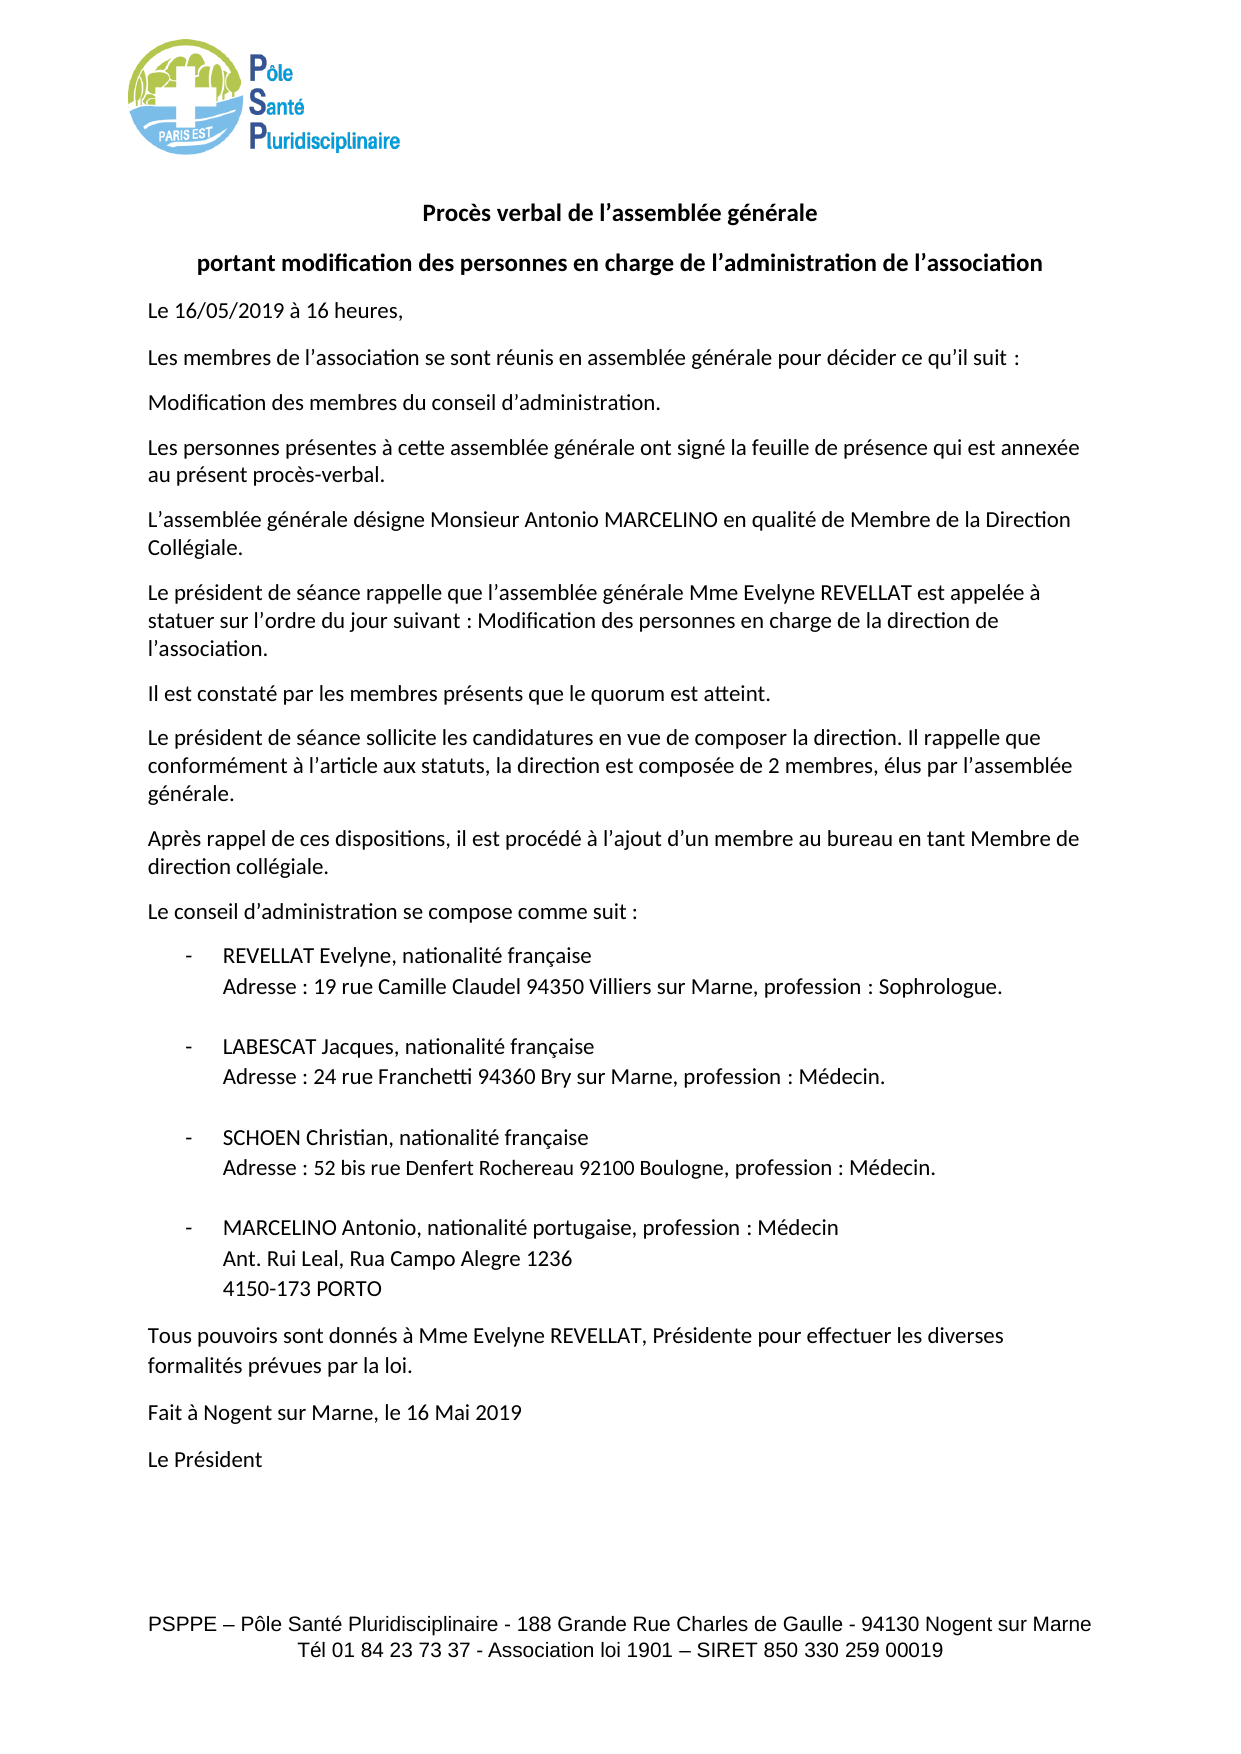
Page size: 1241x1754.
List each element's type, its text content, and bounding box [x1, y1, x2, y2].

list Adresse : 24 rue Franchetti 94360 Bry sur Marne, profession : Médecin. [223, 1062, 1093, 1090]
list Adresse : 52 bis rue Denfert Rochereau 92100 Boulogne, profession : Médecin. [223, 1153, 1093, 1181]
text Fait à Nogent sur Marne, le 16 Mai 2019 [148, 1398, 1093, 1426]
list 4150-173 PORTO [223, 1274, 1093, 1302]
list Adresse : 19 rue Camille Claudel 94350 Villiers sur Marne, profession : Sophrologue. [223, 972, 1093, 1000]
text Les membres de l’association se sont réunis en assemblée générale pour décider ce qu’il suit : [148, 343, 1093, 371]
text Il est constaté par les membres présents que le quorum est atteint. [148, 679, 1093, 707]
text Le 16/05/2019 à 16 heures, [148, 296, 1093, 324]
list MARCELINO Antonio, nationalité portugaise, profession : Médecin Ant. Rui Leal, Rua Campo Alegre 1236 [185, 1213, 1093, 1272]
text L’assemblée générale désigne Monsieur Antonio MARCELINO en qualité de Membre de la Direction Collégiale. [148, 505, 1093, 561]
text Modification des membres du conseil d’administration. [148, 388, 1093, 416]
text Procès verbal de l’assemblée générale [148, 197, 1093, 228]
text Après rappel de ces dispositions, il est procédé à l’ajout d’un membre au bureau en tant Membre de direction collégiale. [148, 824, 1093, 880]
list REVELLAT Evelyne, nationalité française [185, 942, 1093, 969]
text portant modification des personnes en charge de l’administration de l’association [148, 247, 1093, 277]
list LABESCAT Jacques, nationalité française [185, 1032, 1093, 1060]
text Les personnes présentes à cette assemblée générale ont signé la feuille de présence qui est annexée au présent procès-verbal. [148, 433, 1093, 489]
picture [122, 35, 407, 160]
text Le président de séance sollicite les candidatures en vue de composer la direction. Il rappelle que conformément à l’article aux statuts, la direction est composée de 2 membres, élus par l’assemblée générale. [148, 723, 1093, 807]
text Le Président [148, 1445, 1093, 1473]
text Le président de séance rappelle que l’assemblée générale Mme Evelyne REVELLAT est appelée à statuer sur l’ordre du jour suivant : Modification des personnes en charge de la direction de l’association. [148, 578, 1093, 662]
text Tous pouvoirs sont donnés à Mme Evelyne REVELLAT, Présidente pour effectuer les diverses formalités prévues par la loi. [148, 1321, 1093, 1379]
text Le conseil d’administration se compose comme suit : [148, 897, 1093, 925]
list SCHOEN Christian, nationalité française [185, 1123, 1093, 1151]
